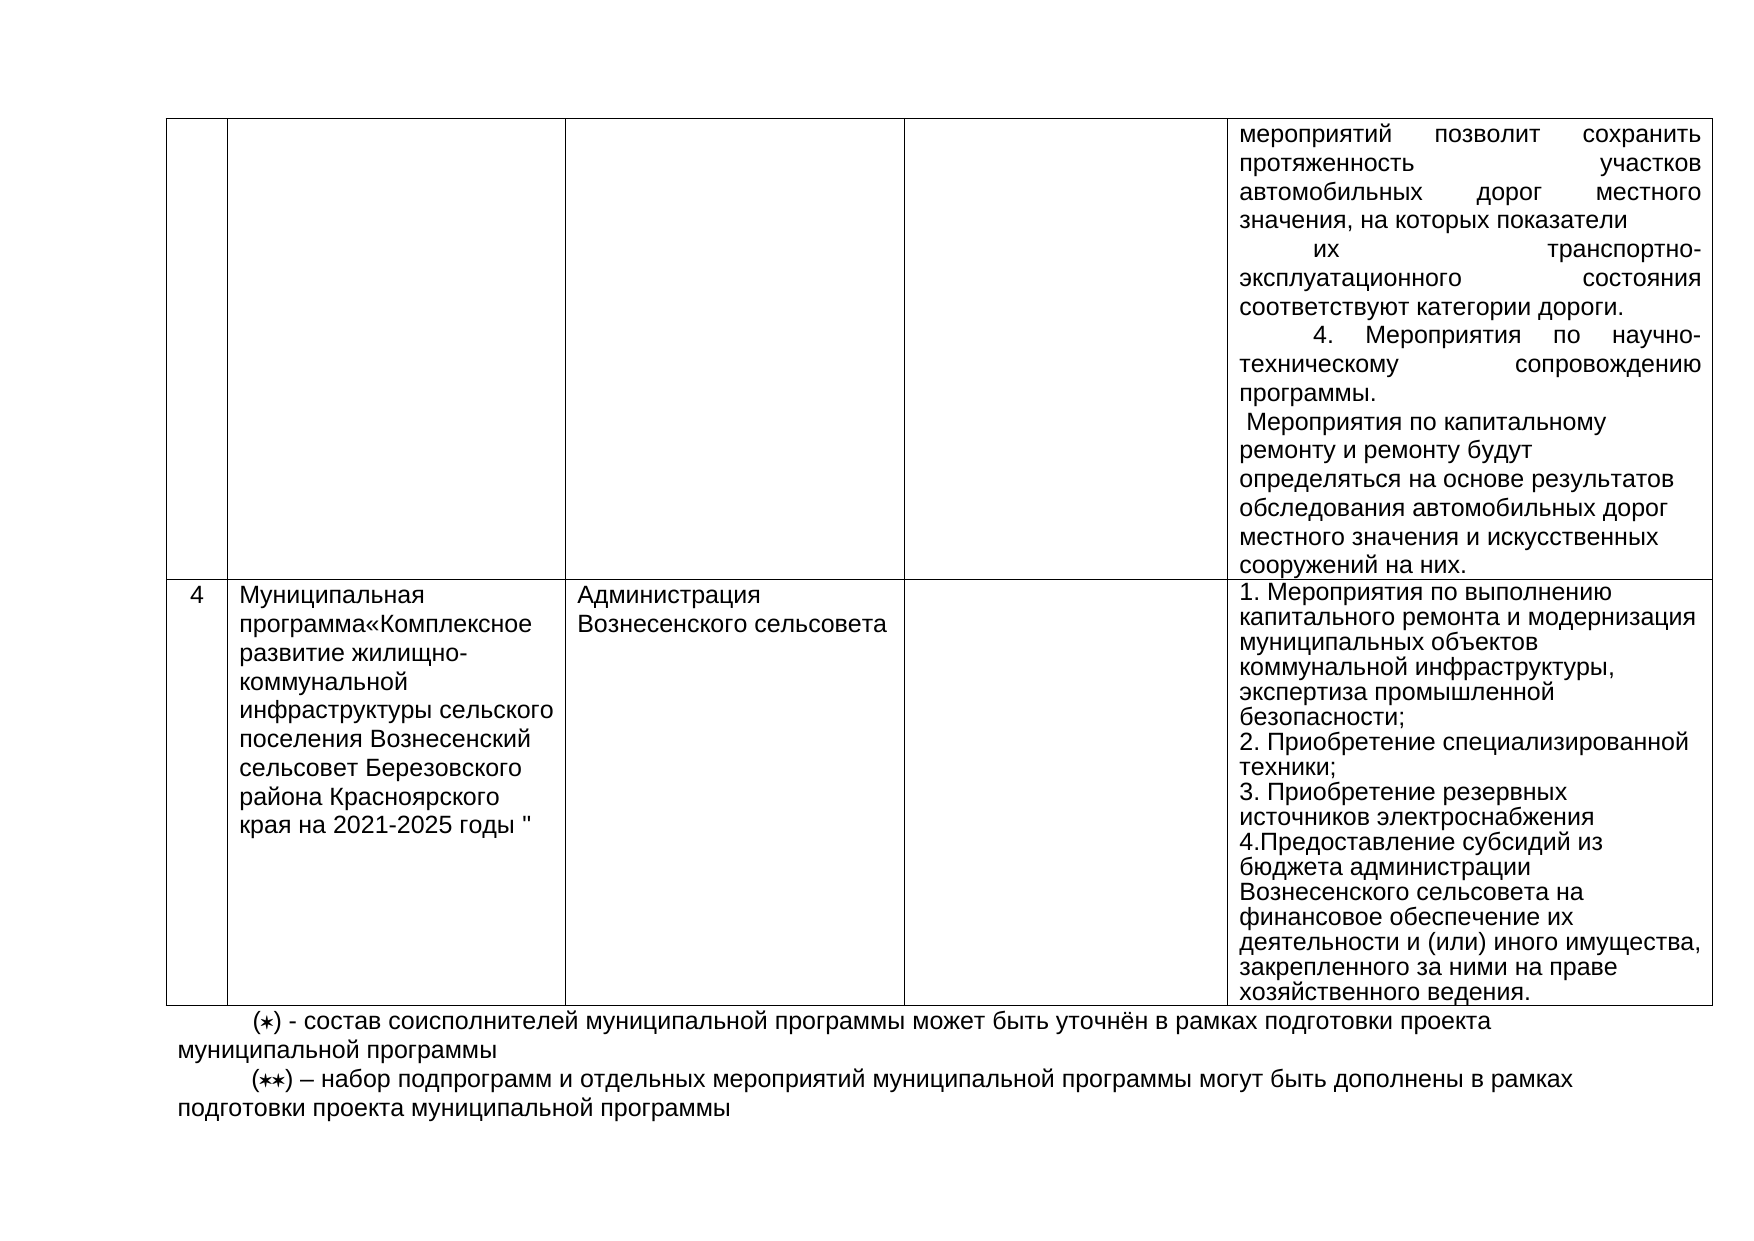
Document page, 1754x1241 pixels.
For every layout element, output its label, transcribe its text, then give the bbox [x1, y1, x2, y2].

table_cell 1. Мероприятия по выполнению капитального ремонта и модернизация муниципальных объектов коммунальной инфраструктуры, экспертиза промышленной безопасности; 2. Приобретение специализированной техники; 3. Приобретение резервных источников электроснабжения 4.Предоставление субсидий из бюджета администрации Вознесенского сельсовета на финансовое обеспечение их деятельности и (или) иного имущества, закрепленного за ними на праве хозяйственного ведения. [1228, 580, 1712, 1005]
table_cell [905, 119, 1227, 579]
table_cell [228, 119, 565, 579]
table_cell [1228, 119, 1712, 579]
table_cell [566, 119, 904, 579]
text () – набор подпрограмм и отдельных мероприятий муниципальной программы могут быть дополнены в рамках подготовки проекта муниципальной программы [177, 1064, 1665, 1121]
text () - состав соисполнителей муниципальной программы может быть уточнён в рамках подготовки проекта муниципальной программы [177, 1006, 1665, 1064]
table_cell Муниципальная программа«Комплексное развитие жилищно-коммунальной инфраструктуры сельского поселения Вознесенский сельсовет Березовского района Красноярского края на 2021-2025 годы " [228, 580, 565, 1005]
table_cell Администрация Вознесенского сельсовета [566, 580, 904, 1005]
table_cell 3 [167, 119, 227, 579]
table_cell 4 [167, 580, 227, 1005]
table_cell [905, 580, 1227, 1005]
